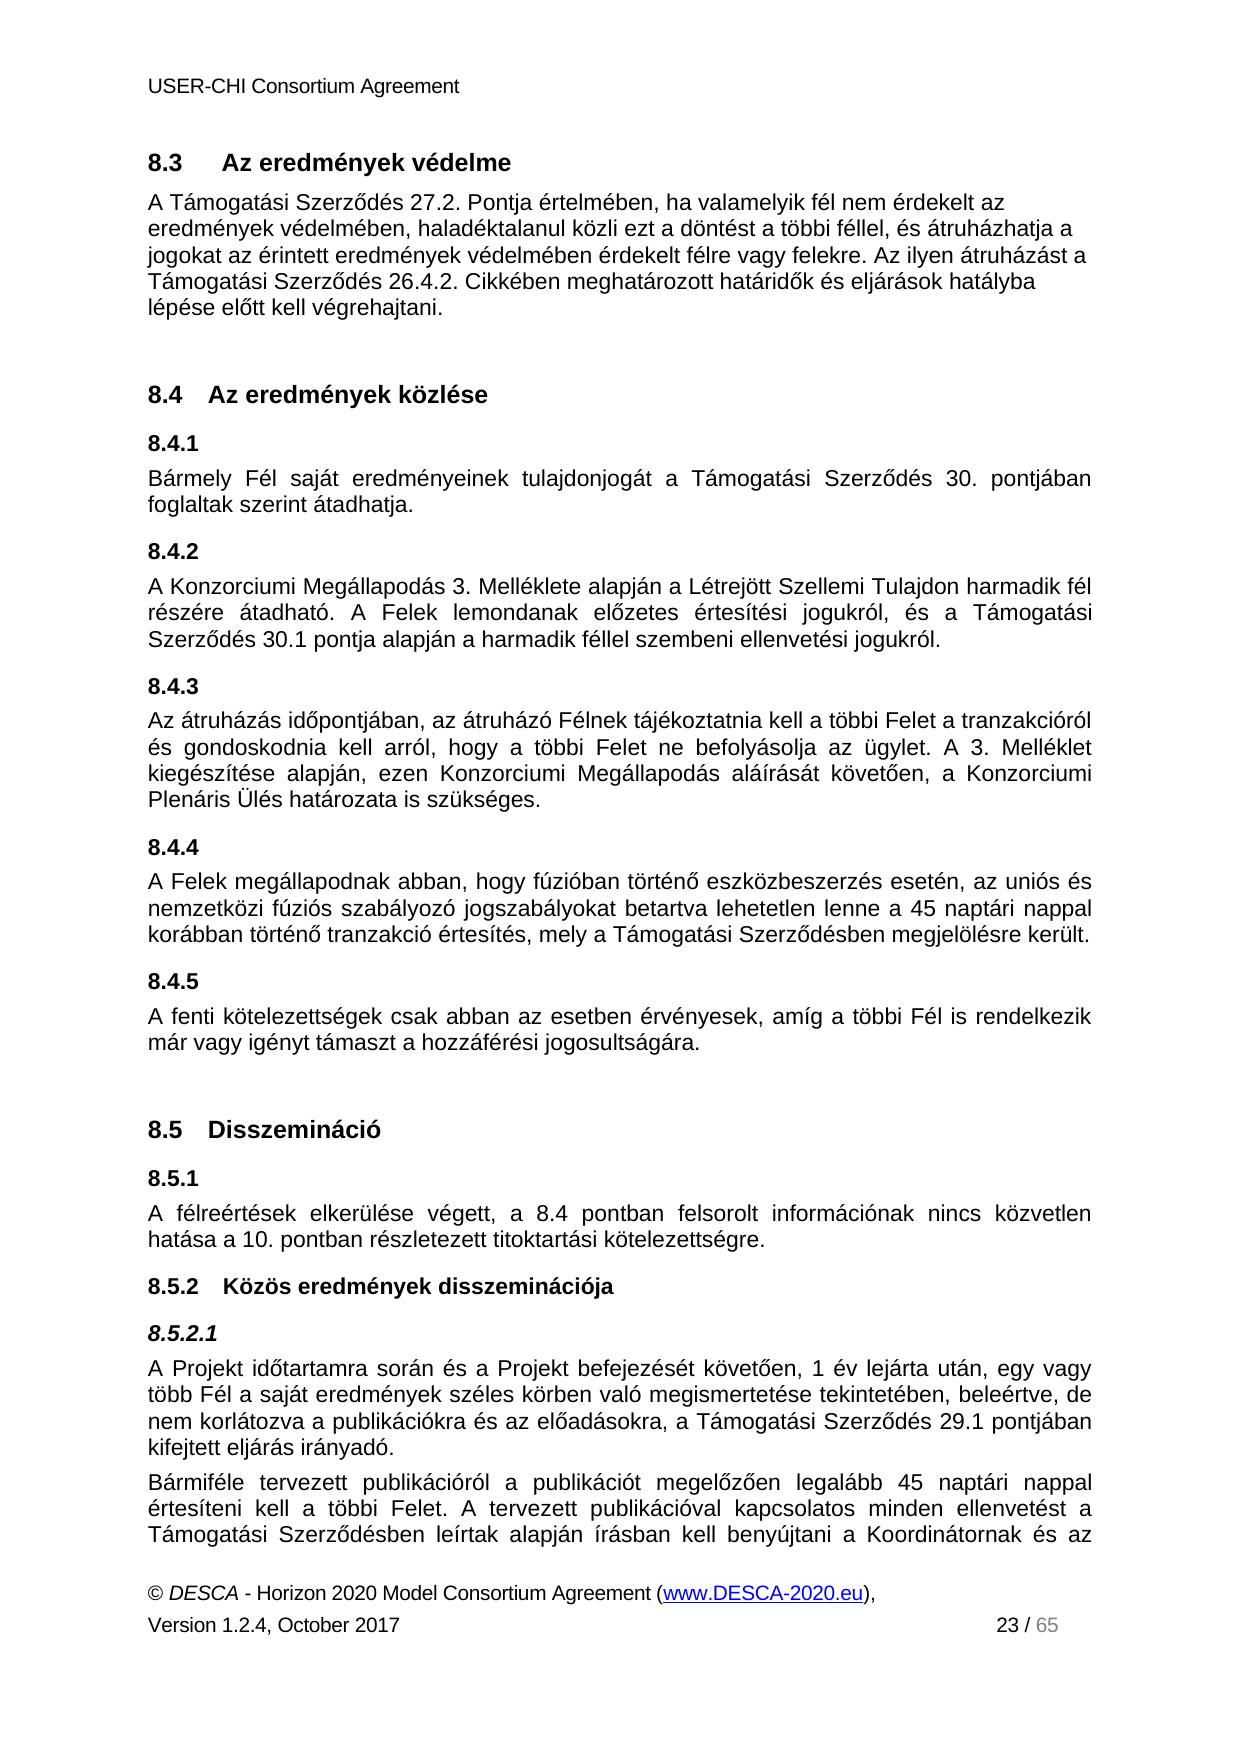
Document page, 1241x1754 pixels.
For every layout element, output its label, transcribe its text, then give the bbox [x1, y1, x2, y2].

text Az átruházás időpontjában, az átruházó Félnek tájékoztatnia kell a többi Felet a tranzakcióról és gondoskodnia kell arról, hogy a többi Felet ne befolyásolja az ügylet. A 3. Melléklet kiegészítése alapján, ezen Konzorciumi Megállapodás aláírását követően, a Konzorciumi Plenáris Ülés határozata is szükséges. [148, 707, 1093, 813]
subtitle Közös eredmények disszeminációja [148, 1273, 1093, 1299]
subtitle Az eredmények védelme [148, 148, 1093, 176]
subtitle Az eredmények közlése [148, 380, 1093, 409]
text A Projekt időtartamra során és a Projekt befejezését követően, 1 év lejárta után, egy vagy több Fél a saját eredmények széles körben való megismertetése tekintetében, beleértve, de nem korlátozva a publikációkra és az előadásokra, a Támogatási Szerződés 29.1 pontjában kifejtett eljárás irányadó. [148, 1355, 1093, 1460]
text A fenti kötelezettségek csak abban az esetben érvényesek, amíg a többi Fél is rendelkezik már vagy igényt támaszt a hozzáférési jogosultságára. [148, 1003, 1093, 1056]
text A Felek megállapodnak abban, hogy fúzióban történő eszközbeszerzés esetén, az uniós és nemzetközi fúziós szabályozó jogszabályokat betartva lehetetlen lenne a 45 naptári nappal korábban történő tranzakció értesítés, mely a Támogatási Szerződésben megjelölésre került. [148, 868, 1093, 947]
text Bármely Fél saját eredményeinek tulajdonjogát a Támogatási Szerződés 30. pontjában foglaltak szerint átadhatja. [148, 464, 1093, 517]
text A félreértések elkerülése végett, a 8.4 pontban felsorolt információnak nincs közvetlen hatása a 10. pontban részletezett titoktartási kötelezettségre. [148, 1199, 1093, 1252]
subtitle Disszemináció [148, 1115, 1093, 1144]
text A Támogatási Szerződés 27.2. Pontja értelmében, ha valamelyik fél nem érdekelt az eredmények védelmében, haladéktalanul közli ezt a döntést a többi féllel, és átruházhatja a jogokat az érintett eredmények védelmében érdekelt félre vagy felekre. Az ilyen átruházást a Támogatási Szerződés 26.4.2. Cikkében meghatározott határidők és eljárások hatályba lépése előtt kell végrehajtani. [148, 189, 1093, 321]
text A Konzorciumi Megállapodás 3. Melléklete alapján a Létrejött Szellemi Tulajdon harmadik fél részére átadható. A Felek lemondanak előzetes értesítési jogukról, és a Támogatási Szerződés 30.1 pontja alapján a harmadik féllel szembeni ellenvetési jogukról. [148, 573, 1093, 652]
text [148, 1469, 1093, 1548]
